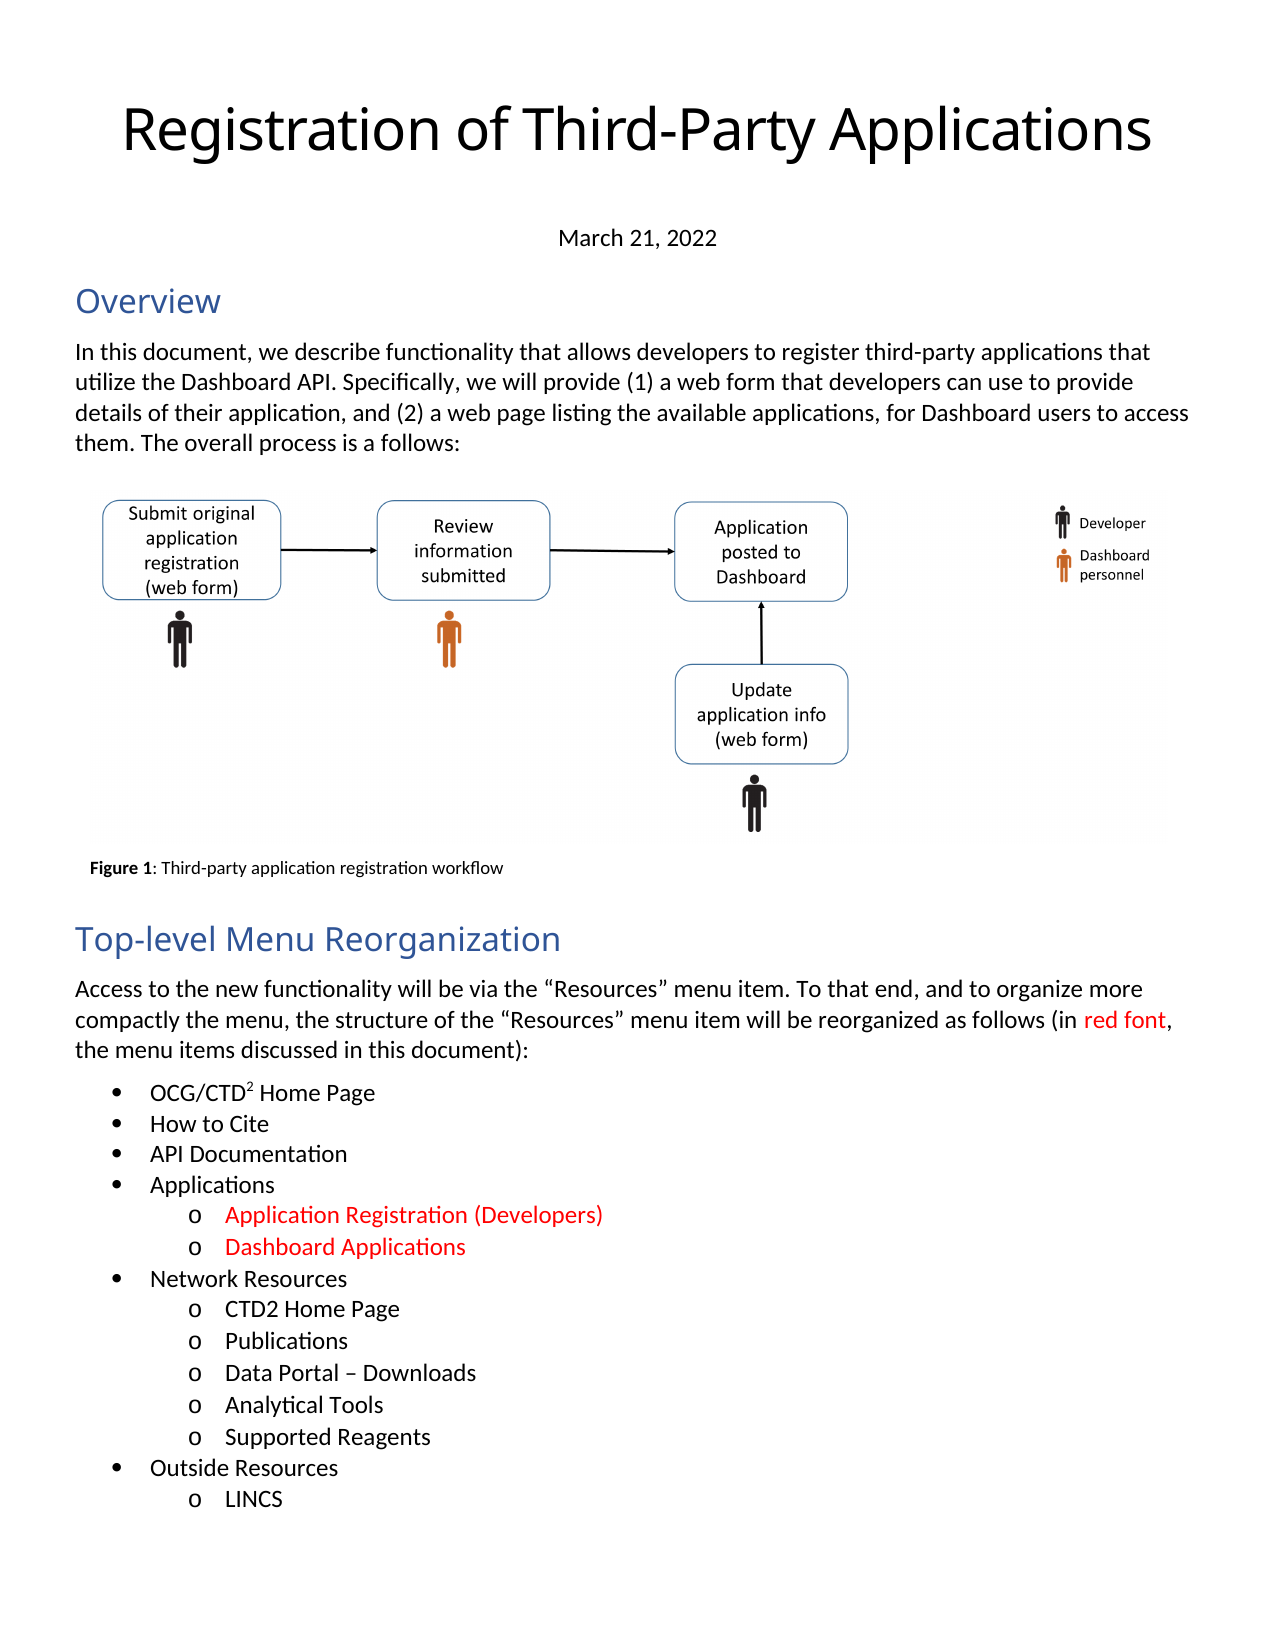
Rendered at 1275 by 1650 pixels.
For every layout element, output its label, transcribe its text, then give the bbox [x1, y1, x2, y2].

text March 21, 2022 [75, 222, 1200, 253]
list Analytical Tools [187, 1389, 1200, 1421]
list CTD2 Home Page [187, 1293, 1200, 1325]
list Data Portal – Downloads [187, 1357, 1200, 1389]
subtitle Overview [75, 278, 1200, 323]
picture [90, 490, 1168, 844]
list LINCS [187, 1483, 1200, 1515]
list OCG/CTD2 Home Page [112, 1077, 1200, 1108]
subtitle Top-level Menu Reorganization [75, 915, 1200, 961]
list Publications [187, 1325, 1200, 1357]
text In this document, we describe functionality that allows developers to register third-party applications that utilize the Dashboard API. Specifically, we will provide (1) a web form that developers can use to provide details of their application, and (2) a web page listing the available applications, for Dashboard users to access them. The overall process is a follows: [75, 336, 1200, 458]
text Access to the new functionality will be via the “Resources” menu item. To that end, and to organize more compactly the menu, the structure of the “Resources” menu item will be reorganized as follows (in red font, the menu items discussed in this document): [75, 973, 1200, 1065]
list Outside Resources [112, 1452, 1200, 1483]
list Dashboard Applications [187, 1231, 1200, 1263]
list Application Registration (Developers) [187, 1199, 1200, 1231]
list Supported Reagents [187, 1421, 1200, 1452]
title Registration of Third-Party Applications [75, 87, 1200, 167]
list Network Resources [112, 1263, 1200, 1293]
list API Documentation [112, 1138, 1200, 1169]
list How to Cite [112, 1108, 1200, 1138]
list Applications [112, 1169, 1200, 1199]
